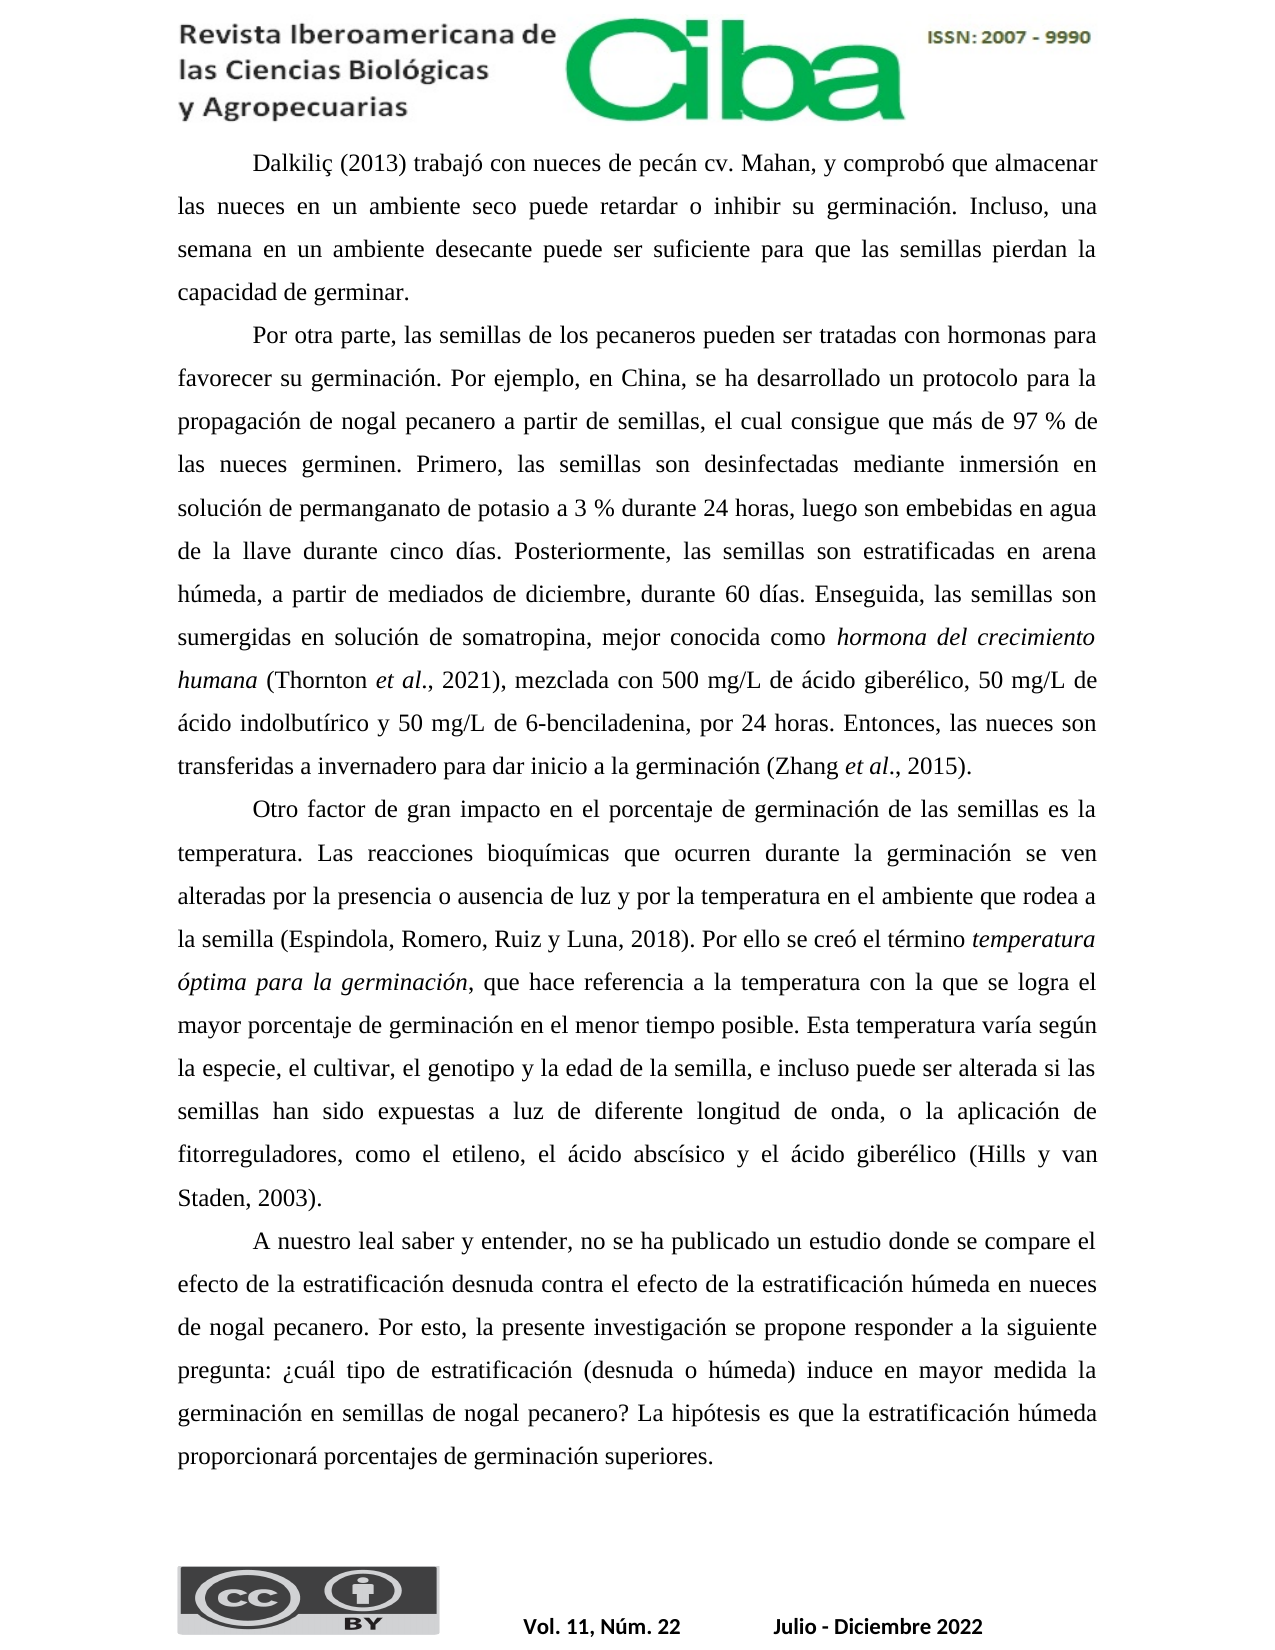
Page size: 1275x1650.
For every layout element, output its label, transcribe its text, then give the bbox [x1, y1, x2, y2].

picture [177, 1566, 440, 1635]
text Dalkiliç (2013) trabajó con nueces de pecán cv. Mahan, y comprobó que almacenar las nueces en un ambiente seco puede retardar o inhibir su germinación. Incluso, una semana en un ambiente desecante puede ser suficiente para que las semillas pierdan la capacidad de germinar. [177, 148, 1098, 306]
text Otro factor de gran impacto en el porcentaje de germinación de las semillas es la temperatura. Las reacciones bioquímicas que ocurren durante la germinación se ven alteradas por la presencia o ausencia de luz y por la temperatura en el ambiente que rodea a la semilla (Espindola, Romero, Ruiz y Luna, 2018). Por ello se creó el término temperatura óptima para la germinación, que hace referencia a la temperatura con la que se logra el mayor porcentaje de germinación en el menor tiempo posible. Esta temperatura varía según la especie, el cultivar, el genotipo y la edad de la semilla, e incluso puede ser alterada si las semillas han sido expuestas a luz de diferente longitud de onda, o la aplicación de fitorreguladores, como el etileno, el ácido abscísico y el ácido giberélico (Hills y van Staden, 2003). [177, 794, 1098, 1211]
text Por otra parte, las semillas de los pecaneros pueden ser tratadas con hormonas para favorecer su germinación. Por ejemplo, en China, se ha desarrollado un protocolo para la propagación de nogal pecanero a partir de semillas, el cual consigue que más de 97 % de las nueces germinen. Primero, las semillas son desinfectadas mediante inmersión en solución de permanganato de potasio a 3 % durante 24 horas, luego son embebidas en agua de la llave durante cinco días. Posteriormente, las semillas son estratificadas en arena húmeda, a partir de mediados de diciembre, durante 60 días. Enseguida, las semillas son sumergidas en solución de somatropina, mejor conocida como hormona del crecimiento humana (Thornton et al., 2021), mezclada con 500 mg/L de ácido giberélico, 50 mg/L de ácido indolbutírico y 50 mg/L de 6-benciladenina, por 24 horas. Entonces, las nueces son transferidas a invernadero para dar inicio a la germinación (Zhang et al., 2015). [177, 320, 1098, 780]
text A nuestro leal saber y entender, no se ha publicado un estudio donde se compare el efecto de la estratificación desnuda contra el efecto de la estratificación húmeda en nueces de nogal pecanero. Por esto, la presente investigación se propone responder a la siguiente pregunta: ¿cuál tipo de estratificación (desnuda o húmeda) induce en mayor medida la germinación en semillas de nogal pecanero? La hipótesis es que la estratificación húmeda proporcionará porcentajes de germinación superiores. [177, 1226, 1098, 1470]
picture [177, 14, 1098, 126]
